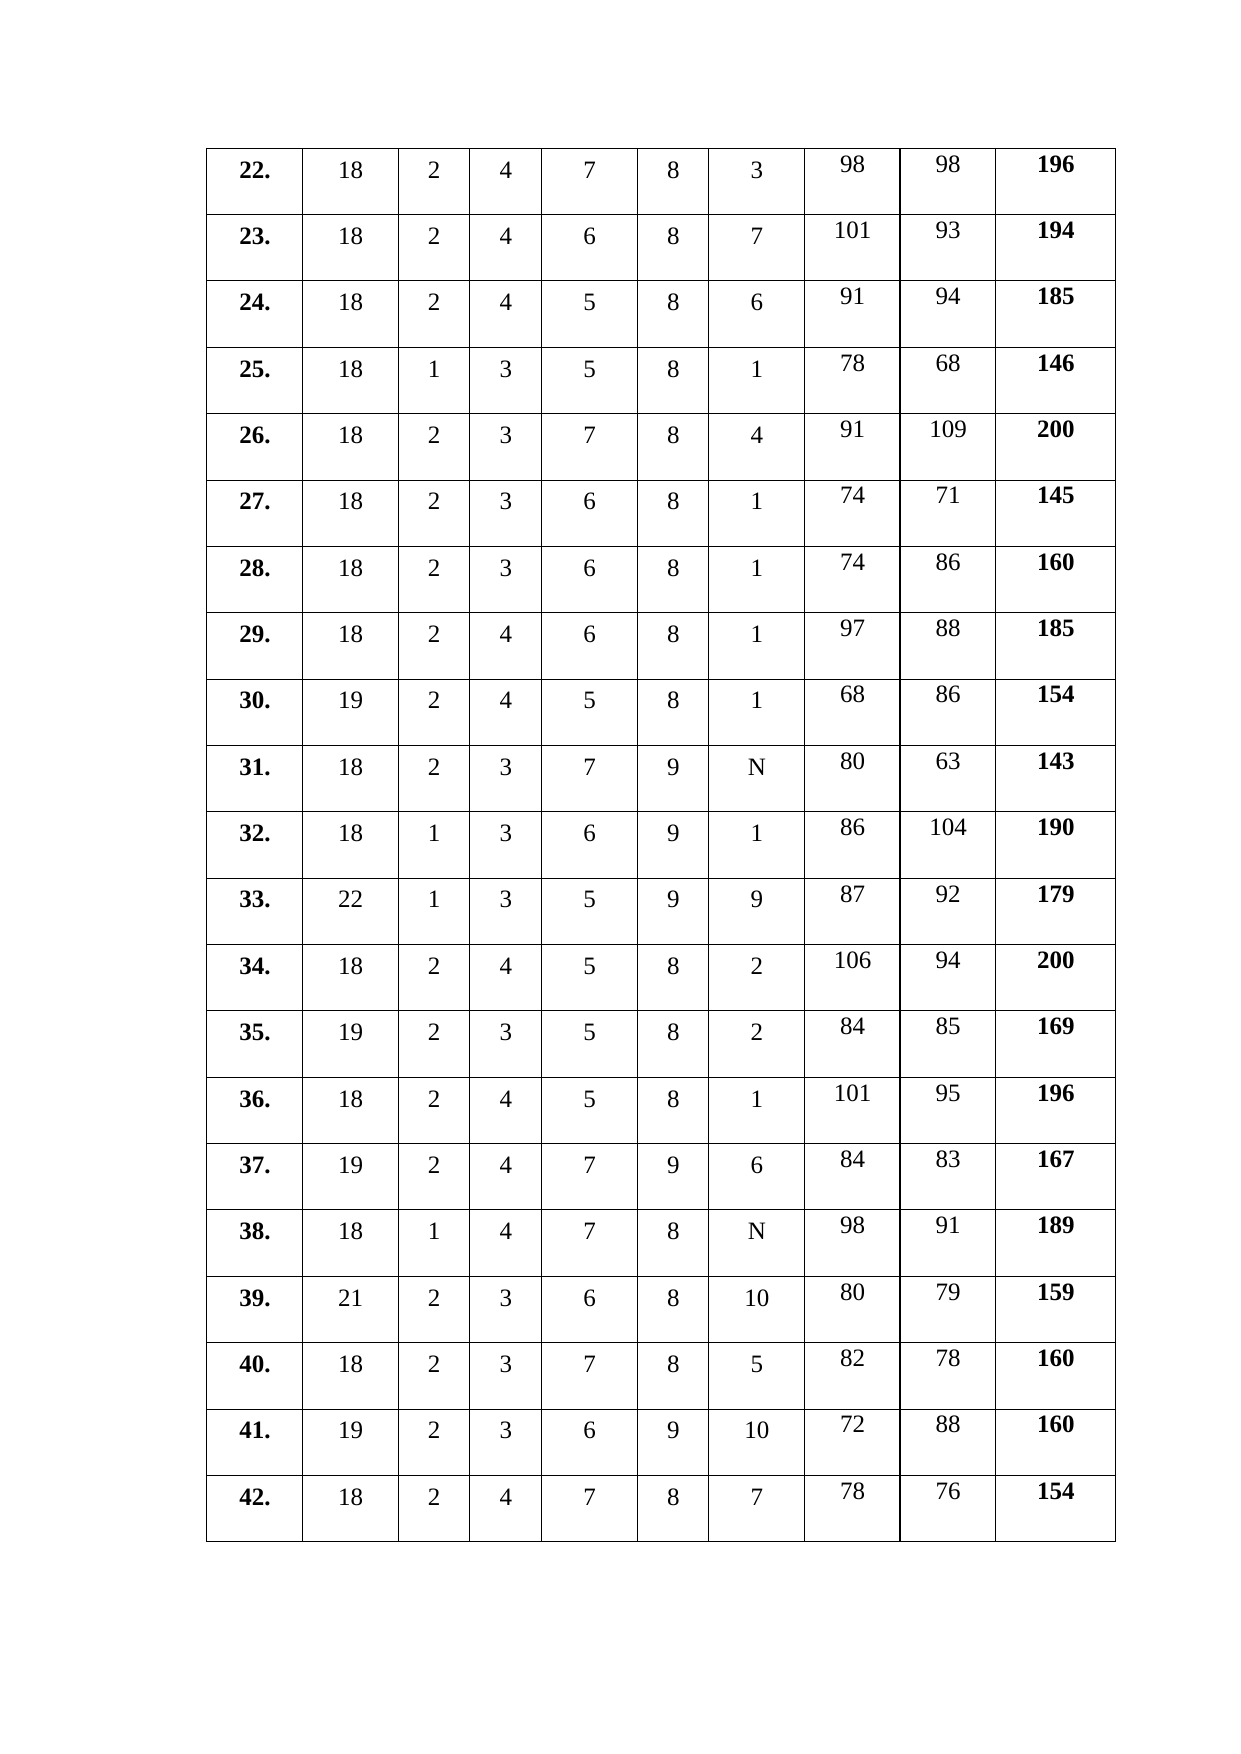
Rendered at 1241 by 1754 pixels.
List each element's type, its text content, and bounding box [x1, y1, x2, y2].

table_cell 196 [996, 149, 1115, 214]
table_cell 3 [470, 812, 541, 878]
table_cell 18 [303, 149, 398, 214]
table_cell 4 [709, 414, 804, 479]
table_cell 2 [399, 281, 469, 347]
table_cell 3 [470, 481, 541, 546]
table_cell 9 [638, 1144, 708, 1209]
table_cell 18 [303, 1078, 398, 1143]
table_cell 8 [638, 481, 708, 546]
table_cell 3 [470, 1277, 541, 1342]
table_cell 78 [901, 1343, 995, 1408]
table_cell 1 [709, 547, 804, 612]
table_cell 143 [996, 746, 1115, 811]
table_cell 41. [207, 1410, 302, 1475]
table_cell 18 [303, 1476, 398, 1541]
table_cell 18 [303, 746, 398, 811]
table_cell 18 [303, 281, 398, 347]
table_cell 1 [709, 1078, 804, 1143]
table_cell 7 [709, 215, 804, 280]
table_cell 7 [542, 1210, 637, 1276]
table_cell 4 [470, 945, 541, 1010]
table_cell 3 [470, 746, 541, 811]
table_cell 74 [805, 547, 899, 612]
table_cell 3 [470, 1011, 541, 1077]
table_cell 42. [207, 1476, 302, 1541]
table_cell 2 [399, 481, 469, 546]
table_cell 74 [805, 481, 899, 546]
table_cell 9 [638, 812, 708, 878]
table_cell 80 [805, 746, 899, 811]
table_cell 19 [303, 680, 398, 745]
table_cell 9 [638, 879, 708, 944]
table_cell 33. [207, 879, 302, 944]
table_cell 28. [207, 547, 302, 612]
table_cell 4 [470, 1210, 541, 1276]
table_cell 4 [470, 680, 541, 745]
table_cell 8 [638, 215, 708, 280]
table_cell 3 [470, 1410, 541, 1475]
table_cell 8 [638, 414, 708, 479]
table_cell 63 [901, 746, 995, 811]
table_cell 18 [303, 945, 398, 1010]
table_cell 30. [207, 680, 302, 745]
table_cell 3 [470, 547, 541, 612]
table_cell 86 [901, 680, 995, 745]
table_cell 4 [470, 613, 541, 678]
table_cell 7 [542, 1144, 637, 1209]
table_cell 83 [901, 1144, 995, 1209]
table_cell 104 [901, 812, 995, 878]
table_cell 2 [709, 945, 804, 1010]
table_cell 5 [709, 1343, 804, 1408]
table_cell 6 [542, 1277, 637, 1342]
table_cell 21 [303, 1277, 398, 1342]
table_cell 95 [901, 1078, 995, 1143]
table_cell 2 [399, 1078, 469, 1143]
table_cell 5 [542, 879, 637, 944]
table_cell 9 [638, 1410, 708, 1475]
table_cell 6 [542, 481, 637, 546]
table_cell 8 [638, 680, 708, 745]
table_cell 29. [207, 613, 302, 678]
table_cell 1 [399, 812, 469, 878]
table_cell 154 [996, 680, 1115, 745]
table_cell 85 [901, 1011, 995, 1077]
table_cell 160 [996, 1410, 1115, 1475]
table_cell 18 [303, 1343, 398, 1408]
table_cell 22 [303, 879, 398, 944]
table_cell 167 [996, 1144, 1115, 1209]
table_cell 2 [399, 945, 469, 1010]
table_cell 5 [542, 680, 637, 745]
table_cell N [709, 1210, 804, 1276]
table_cell 92 [901, 879, 995, 944]
table_cell 91 [805, 414, 899, 479]
table_cell 4 [470, 281, 541, 347]
table_cell 3 [470, 879, 541, 944]
table_cell 1 [399, 348, 469, 413]
table_cell 80 [805, 1277, 899, 1342]
table_cell 8 [638, 1476, 708, 1541]
table_cell 101 [805, 1078, 899, 1143]
table_cell 71 [901, 481, 995, 546]
table_cell 98 [805, 149, 899, 214]
table_cell 5 [542, 281, 637, 347]
table_cell 8 [638, 281, 708, 347]
table_cell 34. [207, 945, 302, 1010]
table_cell 200 [996, 414, 1115, 479]
table_cell 82 [805, 1343, 899, 1408]
table_cell 2 [399, 746, 469, 811]
table_cell 2 [399, 1410, 469, 1475]
table_cell 8 [638, 1277, 708, 1342]
table_cell 145 [996, 481, 1115, 546]
table_cell 93 [901, 215, 995, 280]
table_cell 98 [901, 149, 995, 214]
table_cell 94 [901, 281, 995, 347]
table_cell 6 [709, 1144, 804, 1209]
table_cell 23. [207, 215, 302, 280]
table_cell 84 [805, 1011, 899, 1077]
table_cell 8 [638, 149, 708, 214]
table_cell 2 [399, 414, 469, 479]
table_cell 79 [901, 1277, 995, 1342]
table_cell 32. [207, 812, 302, 878]
table_cell 31. [207, 746, 302, 811]
table_cell 6 [542, 215, 637, 280]
table_cell 200 [996, 945, 1115, 1010]
table_cell 78 [805, 1476, 899, 1541]
table_cell 1 [709, 812, 804, 878]
table_cell 9 [709, 879, 804, 944]
table_cell 86 [805, 812, 899, 878]
table_cell 2 [399, 149, 469, 214]
table_cell 2 [709, 1011, 804, 1077]
table_cell 18 [303, 348, 398, 413]
table_cell 4 [470, 1476, 541, 1541]
table_cell 3 [470, 414, 541, 479]
table_cell 4 [470, 149, 541, 214]
table_cell 37. [207, 1144, 302, 1209]
table_cell 8 [638, 348, 708, 413]
table_cell 190 [996, 812, 1115, 878]
table_cell 8 [638, 1210, 708, 1276]
table_cell 18 [303, 215, 398, 280]
table_cell 18 [303, 547, 398, 612]
table_cell 7 [709, 1476, 804, 1541]
table_cell 1 [399, 879, 469, 944]
table_cell 8 [638, 1343, 708, 1408]
table_cell 38. [207, 1210, 302, 1276]
table_cell 1 [709, 680, 804, 745]
table_cell 5 [542, 1011, 637, 1077]
table_cell 6 [542, 1410, 637, 1475]
table_cell 6 [542, 547, 637, 612]
table_cell 5 [542, 945, 637, 1010]
table_cell 8 [638, 945, 708, 1010]
table_cell 179 [996, 879, 1115, 944]
table_cell 185 [996, 613, 1115, 678]
table_cell 36. [207, 1078, 302, 1143]
table_cell 68 [901, 348, 995, 413]
table_cell 4 [470, 215, 541, 280]
table_cell 76 [901, 1476, 995, 1541]
table_cell 19 [303, 1144, 398, 1209]
table_cell 68 [805, 680, 899, 745]
table_cell 1 [709, 613, 804, 678]
table_cell 18 [303, 1210, 398, 1276]
table_cell 86 [901, 547, 995, 612]
table_cell 2 [399, 1277, 469, 1342]
table_cell 1 [709, 481, 804, 546]
table_cell 78 [805, 348, 899, 413]
table_cell 2 [399, 1476, 469, 1541]
table_cell 40. [207, 1343, 302, 1408]
table_cell 9 [638, 746, 708, 811]
table_cell 88 [901, 1410, 995, 1475]
table_cell 154 [996, 1476, 1115, 1541]
table_cell 7 [542, 1343, 637, 1408]
table_cell 3 [709, 149, 804, 214]
table_cell 39. [207, 1277, 302, 1342]
table_cell 3 [470, 1343, 541, 1408]
table_cell 1 [399, 1210, 469, 1276]
table_cell 6 [542, 812, 637, 878]
table_cell 5 [542, 348, 637, 413]
table_cell 84 [805, 1144, 899, 1209]
table_cell 18 [303, 414, 398, 479]
table_cell 160 [996, 1343, 1115, 1408]
table_cell 7 [542, 149, 637, 214]
table_cell 10 [709, 1410, 804, 1475]
table_cell 91 [901, 1210, 995, 1276]
table_cell 88 [901, 613, 995, 678]
table_cell 2 [399, 680, 469, 745]
table_cell 159 [996, 1277, 1115, 1342]
table_cell 24. [207, 281, 302, 347]
table_cell 4 [470, 1078, 541, 1143]
table_cell 189 [996, 1210, 1115, 1276]
table_cell 185 [996, 281, 1115, 347]
table_cell 18 [303, 481, 398, 546]
table_cell 2 [399, 547, 469, 612]
table_cell 35. [207, 1011, 302, 1077]
table_cell N [709, 746, 804, 811]
table_cell 4 [470, 1144, 541, 1209]
table_cell 22. [207, 149, 302, 214]
table_cell 7 [542, 414, 637, 479]
table_cell 194 [996, 215, 1115, 280]
table_cell 8 [638, 1078, 708, 1143]
table_cell 2 [399, 1144, 469, 1209]
table_cell 101 [805, 215, 899, 280]
table_cell 1 [709, 348, 804, 413]
table_cell 19 [303, 1011, 398, 1077]
table_cell 98 [805, 1210, 899, 1276]
table_cell 10 [709, 1277, 804, 1342]
table_cell 2 [399, 1011, 469, 1077]
table_cell 3 [470, 348, 541, 413]
table_cell 27. [207, 481, 302, 546]
table_cell 8 [638, 547, 708, 612]
table_cell 169 [996, 1011, 1115, 1077]
table_cell 91 [805, 281, 899, 347]
table_cell 2 [399, 215, 469, 280]
table_cell 18 [303, 613, 398, 678]
table_cell 196 [996, 1078, 1115, 1143]
table_cell 8 [638, 613, 708, 678]
table_cell 160 [996, 547, 1115, 612]
table_cell 106 [805, 945, 899, 1010]
table_cell 7 [542, 1476, 637, 1541]
table_cell 87 [805, 879, 899, 944]
table_cell 8 [638, 1011, 708, 1077]
table_cell 18 [303, 812, 398, 878]
table_cell 109 [901, 414, 995, 479]
table_cell 19 [303, 1410, 398, 1475]
table_cell 146 [996, 348, 1115, 413]
table_cell 6 [709, 281, 804, 347]
table_cell 7 [542, 746, 637, 811]
table_cell 2 [399, 613, 469, 678]
table_cell 94 [901, 945, 995, 1010]
table_cell 2 [399, 1343, 469, 1408]
table_cell 72 [805, 1410, 899, 1475]
table_cell 5 [542, 1078, 637, 1143]
table_cell 26. [207, 414, 302, 479]
table_cell 25. [207, 348, 302, 413]
table_cell 6 [542, 613, 637, 678]
table_cell 97 [805, 613, 899, 678]
